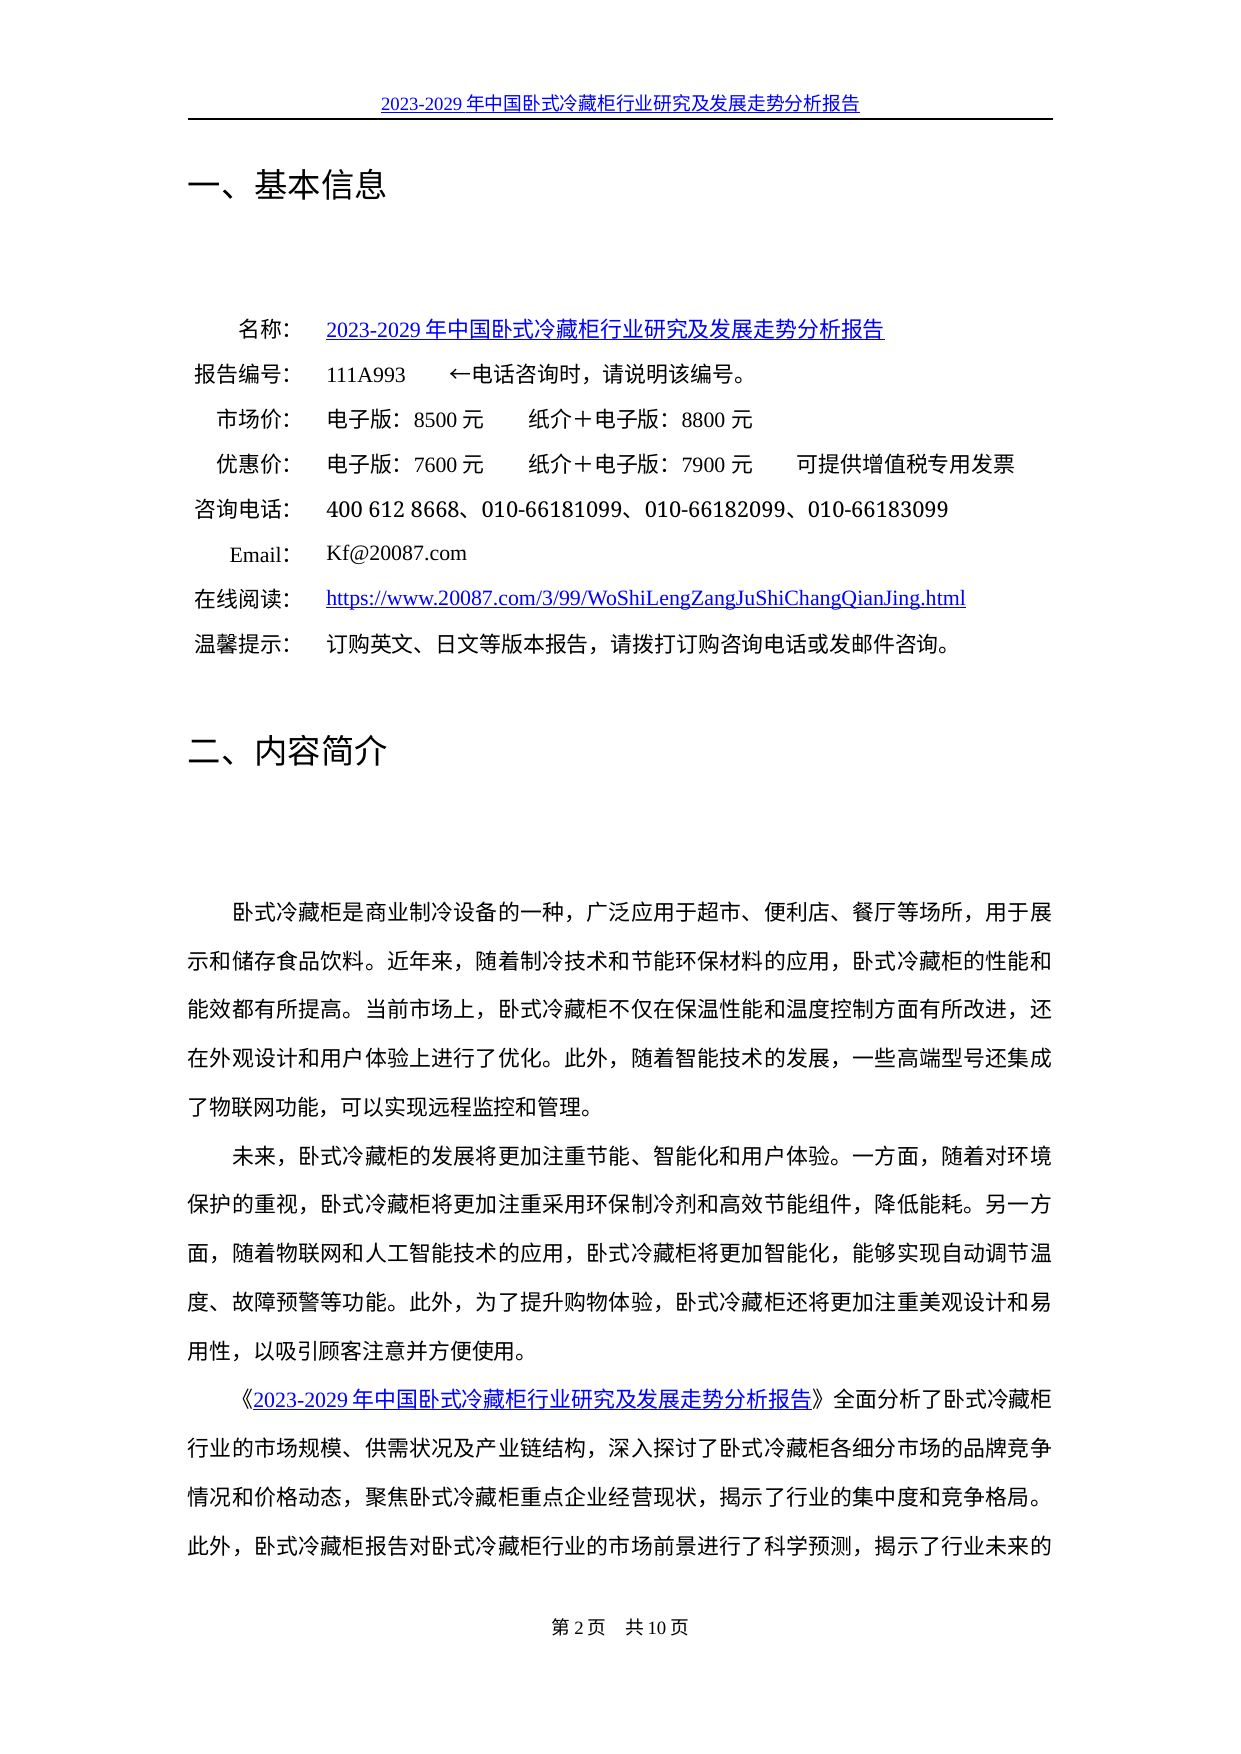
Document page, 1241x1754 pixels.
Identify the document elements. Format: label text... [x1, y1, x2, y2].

table_cell 订购英文、日文等版本报告，请拨打订购咨询电话或发邮件咨询。 [315, 627, 1073, 672]
table_cell Email： [167, 537, 315, 582]
table_cell 在线阅读： [167, 582, 315, 627]
table_cell 111A993 ←电话咨询时，请说明该编号。 [315, 357, 1073, 402]
title 二、内容简介 [187, 717, 1053, 782]
table_cell 咨询电话： [167, 492, 315, 537]
table_cell 温馨提示： [167, 627, 315, 672]
table_cell 报告编号： [167, 357, 315, 402]
table_cell Kf@20087.com [315, 537, 1073, 582]
table_header 2023-2029年中国卧式冷藏柜行业研究及发展走势分析报告 [315, 312, 1073, 357]
table_cell 400 612 8668、010-66181099、010-66182099、010-66183099 [315, 492, 1073, 537]
table_header 名称： [167, 312, 315, 357]
table_cell 电子版：8500 元 纸介＋电子版：8800 元 [315, 402, 1073, 447]
table_cell 优惠价： [167, 447, 315, 492]
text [187, 894, 1053, 1561]
table_cell 市场价： [167, 402, 315, 447]
table_cell [315, 582, 1073, 627]
table_cell 电子版：7600 元 纸介＋电子版：7900 元 可提供增值税专用发票 [315, 447, 1073, 492]
title 一、基本信息 [187, 150, 1053, 215]
